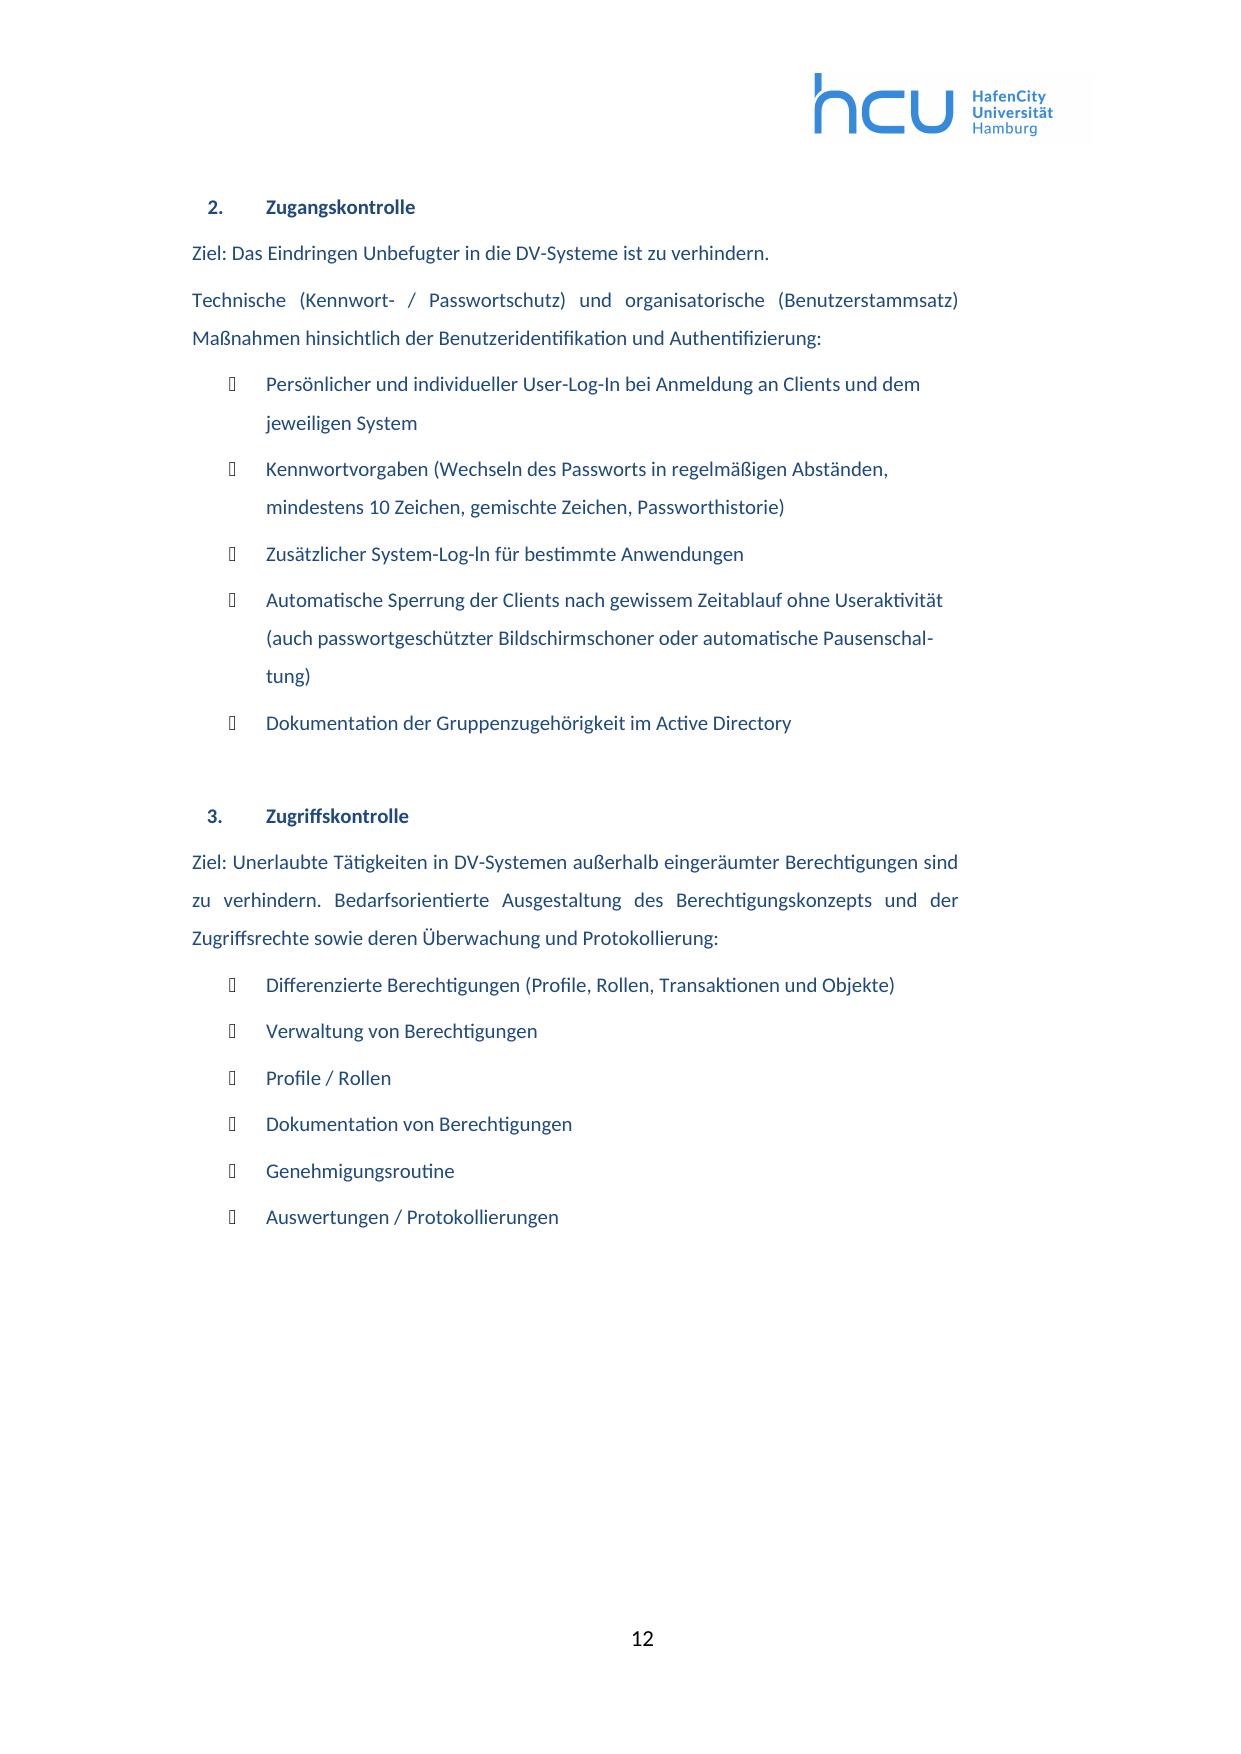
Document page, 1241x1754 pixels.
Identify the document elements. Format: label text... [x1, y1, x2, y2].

list Kennwortvorgaben (Wechseln des Passworts in regelmäßigen Abständen, mindestens 10 Zeichen, gemischte Zeichen, Passworthistorie) [228, 456, 960, 520]
list Profile / Rollen [228, 1065, 960, 1090]
list Zusätzlicher System-Log-ln für bestimmte Anwendungen [228, 541, 960, 566]
list Dokumentation der Gruppenzugehörigkeit im Active Directory [228, 710, 960, 735]
list Persönlicher und individueller User-Log-In bei Anmeldung an Clients und dem jeweiligen System [228, 372, 960, 435]
text Technische (Kennwort- / Passwortschutz) und organisatorische (Benutzerstammsatz) Maßnahmen hinsichtlich der Benutzeridentifikation und Authentifizierung: [192, 287, 960, 351]
list Auswertungen / Protokollierungen [228, 1204, 960, 1230]
picture [814, 73, 1093, 144]
list Verwaltung von Berechtigungen [228, 1018, 960, 1044]
text Ziel: Das Eindringen Unbefugter in die DV-Systeme ist zu verhindern. [192, 241, 960, 266]
list Zugangskontrolle [207, 194, 960, 219]
list Differenzierte Berechtigungen (Profile, Rollen, Transaktionen und Objekte) [228, 972, 960, 997]
list Genehmigungsroutine [228, 1158, 960, 1183]
text Ziel: Unerlaubte Tätigkeiten in DV-Systemen außerhalb eingeräumter Berechtigungen sind zu verhindern. Bedarfsorientierte Ausgestaltung des Berechtigungskonzepts und der Zugriffsrechte sowie deren Überwachung und Protokollierung: [192, 849, 960, 951]
list Dokumentation von Berechtigungen [228, 1111, 960, 1137]
text 3. Zugriffskontrolle [207, 803, 960, 828]
list Automatische Sperrung der Clients nach gewissem Zeitablauf ohne Useraktivität (auch passwortgeschützter Bildschirmschoner oder automatische Pausenschaltung) [228, 587, 960, 689]
